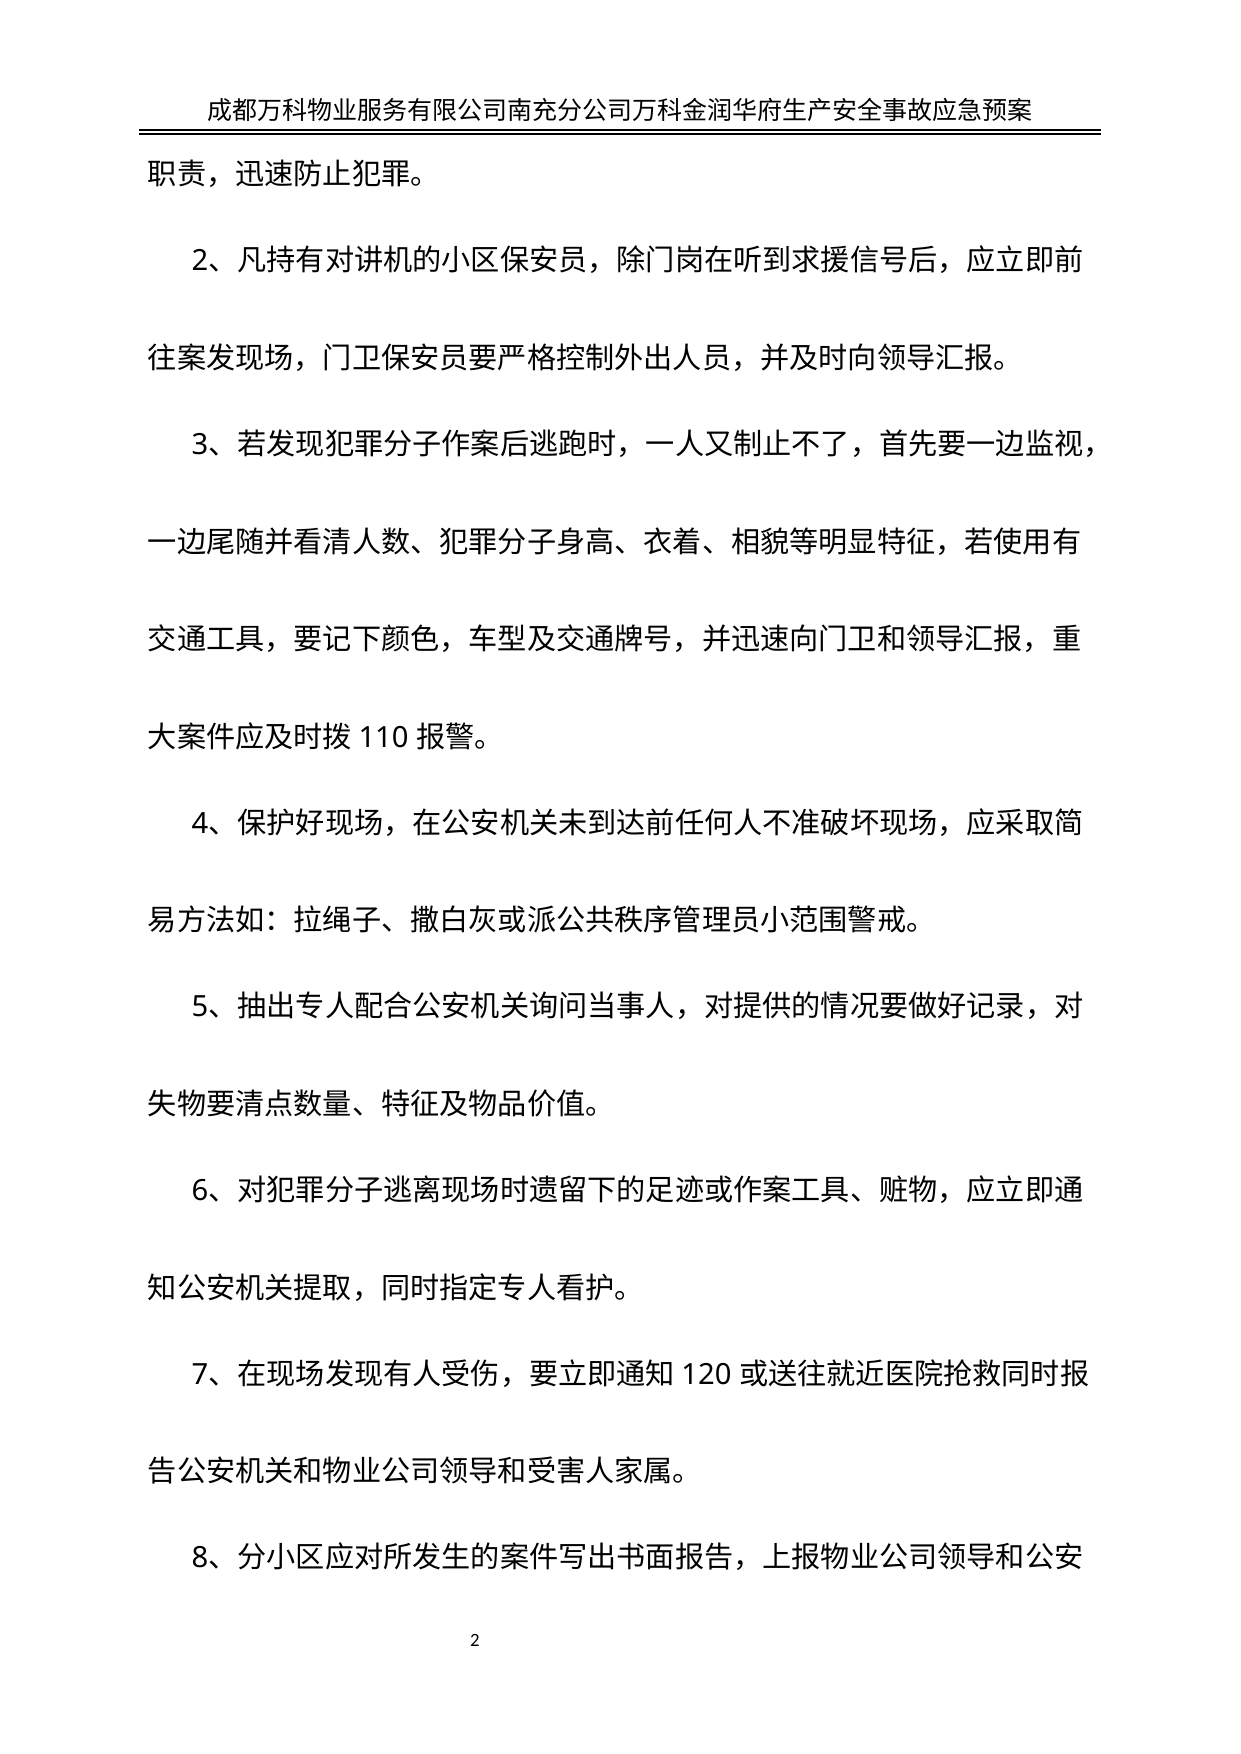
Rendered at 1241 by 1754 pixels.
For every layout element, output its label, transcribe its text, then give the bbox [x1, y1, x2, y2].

list 5、抽出专人配合公安机关询问当事人，对提供的情况要做好记录，对失物要清点数量、特征及物品价值。 [148, 972, 1093, 1134]
list 4、保护好现场，在公安机关未到达前任何人不准破坏现场，应采取简易方法如：拉绳子、撒白灰或派公共秩序管理员小范围警戒。 [148, 788, 1093, 951]
list 3、若发现犯罪分子作案后逃跑时，一人又制止不了，首先要一边监视，一边尾随并看清人数、犯罪分子身高、衣着、相貌等明显特征，若使用有交通工具，要记下颜色，车型及交通牌号，并迅速向门卫和领导汇报，重大案件应及时拨 110 报警。 [148, 409, 1093, 767]
list 2、凡持有对讲机的小区保安员，除门岗在听到求援信号后，应立即前往案发现场，门卫保安员要严格控制外出人员，并及时向领导汇报。 [148, 226, 1093, 388]
list 6、对犯罪分子逃离现场时遗留下的足迹或作案工具、赃物，应立即通知公安机关提取，同时指定专人看护。 [148, 1155, 1093, 1318]
list 7、在现场发现有人受伤，要立即通知 120 或送往就近医院抢救同时报告公安机关和物业公司领导和受害人家属。 [148, 1339, 1093, 1501]
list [148, 139, 1093, 204]
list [148, 1523, 1093, 1588]
